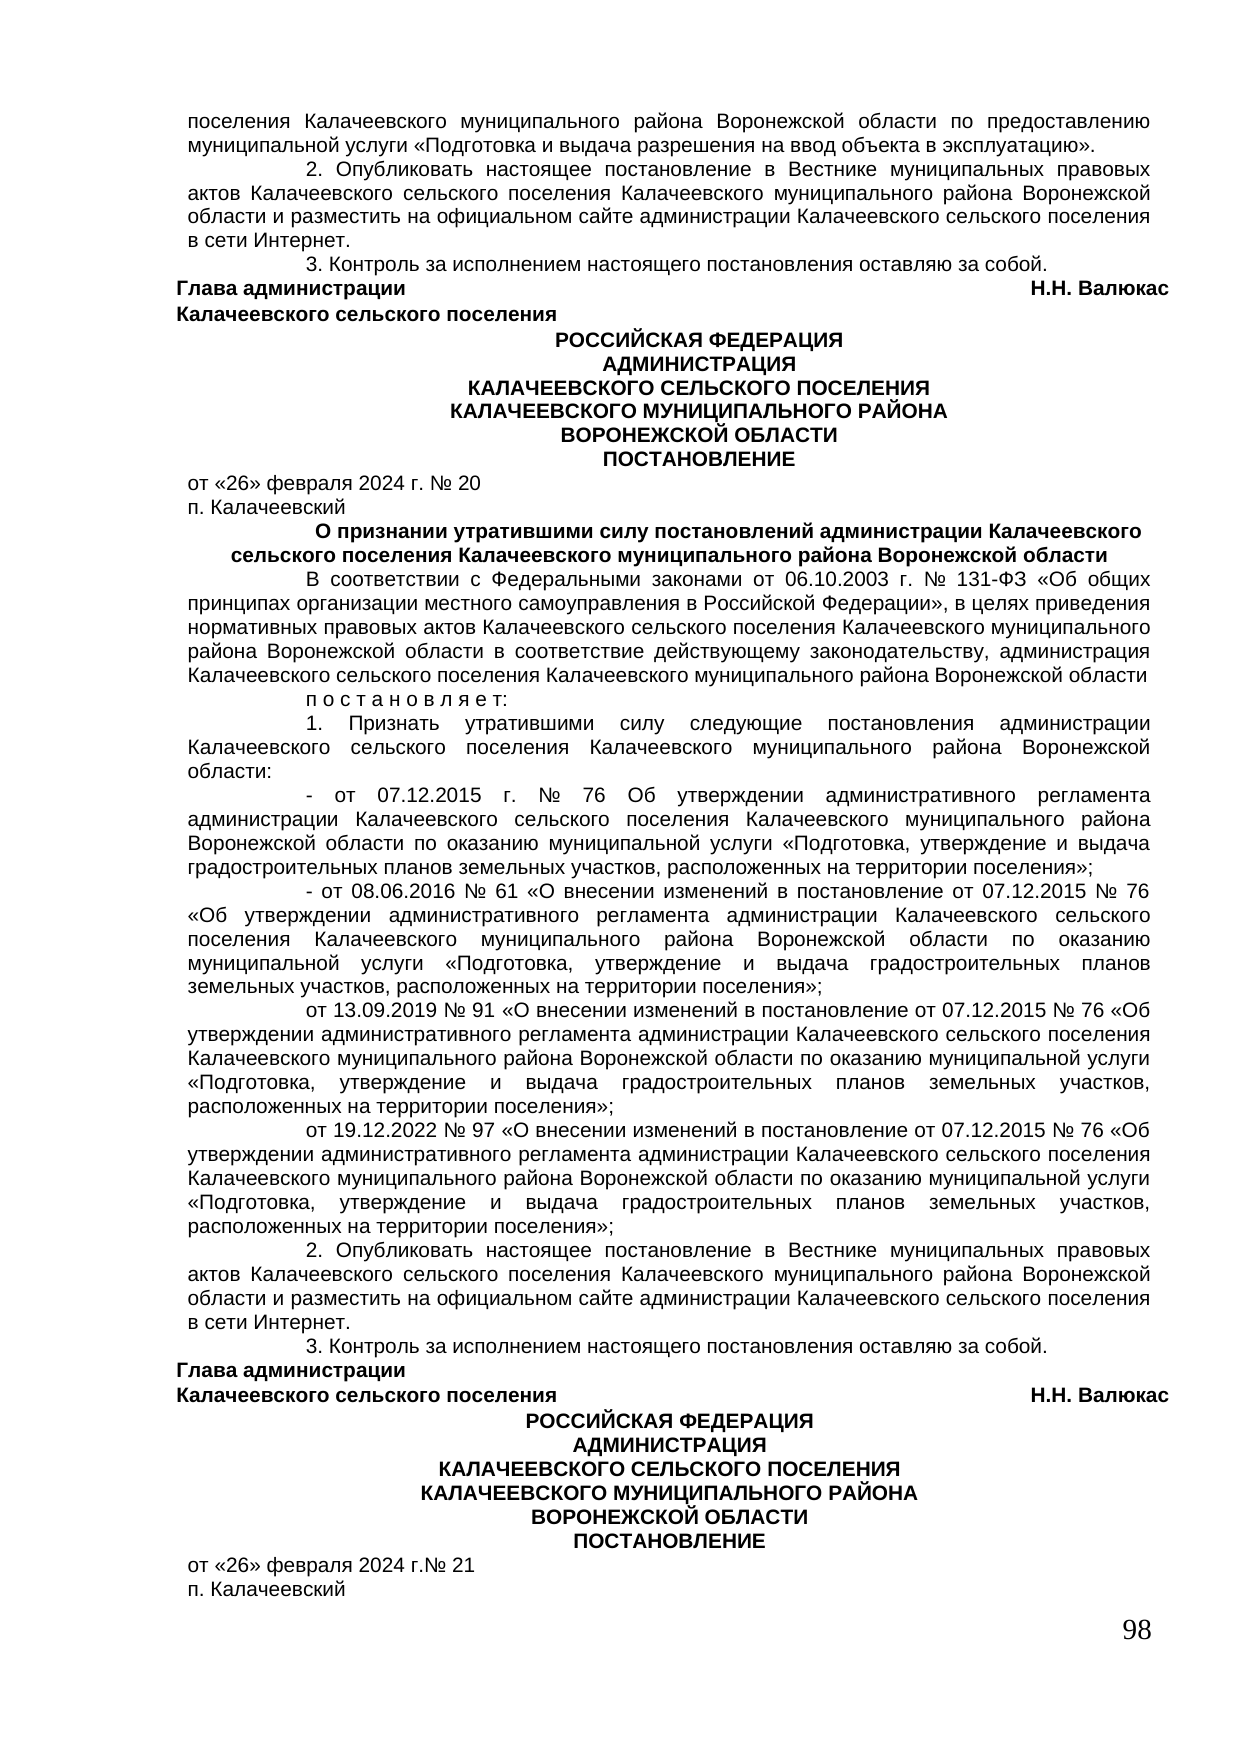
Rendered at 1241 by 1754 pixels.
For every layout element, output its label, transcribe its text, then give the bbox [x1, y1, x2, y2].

text 3. Контроль за исполнением настоящего постановления оставляю за собой. [187, 1334, 1151, 1358]
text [187, 108, 1151, 156]
text ВОРОНЕЖСКОЙ ОБЛАСТИ [187, 1505, 1151, 1529]
text КАЛАЧЕЕВСКОГО МУНИЦИПАЛЬНОГО РАЙОНА [187, 1481, 1151, 1505]
text АДМИНИСТРАЦИЯ [187, 351, 1151, 375]
text от «26» февраля 2024 г. № 20 [187, 471, 1151, 495]
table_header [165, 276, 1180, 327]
text РОССИЙСКАЯ ФЕДЕРАЦИЯ [187, 1409, 1151, 1433]
text 2. Опубликовать настоящее постановление в Вестнике муниципальных правовых актов Калачеевского сельского поселения Калачеевского муниципального района Воронежской области и разместить на официальном сайте администрации Калачеевского сельского поселения в сети Интернет. [187, 156, 1151, 252]
text ПОСТАНОВЛЕНИЕ [187, 1529, 1151, 1553]
text О признании утратившими силу постановлений администрации Калачеевского сельского поселения Калачеевского муниципального района Воронежской области [187, 519, 1151, 567]
text АДМИНИСТРАЦИЯ [187, 1433, 1151, 1457]
text 3. Контроль за исполнением настоящего постановления оставляю за собой. [187, 252, 1151, 276]
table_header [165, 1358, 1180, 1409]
text п о с т а н о в л я е т: [187, 687, 1151, 711]
text В соответствии с Федеральными законами от 06.10.2003 г. № 131-ФЗ «Об общих принципах организации местного самоуправления в Российской Федерации», в целях приведения нормативных правовых актов Калачеевского сельского поселения Калачеевского муниципального района Воронежской области в соответствие действующему законодательству, администрация Калачеевского сельского поселения Калачеевского муниципального района Воронежской области [187, 567, 1151, 687]
text РОССИЙСКАЯ ФЕДЕРАЦИЯ [187, 327, 1151, 351]
text п. Калачеевский [187, 495, 1151, 519]
text от 13.09.2019 № 91 «О внесении изменений в постановление от 07.12.2015 № 76 «Об утверждении административного регламента администрации Калачеевского сельского поселения Калачеевского муниципального района Воронежской области по оказанию муниципальной услуги «Подготовка, утверждение и выдача градостроительных планов земельных участков, расположенных на территории поселения»; [187, 998, 1151, 1118]
text - от 07.12.2015 г. № 76 Об утверждении административного регламента администрации Калачеевского сельского поселения Калачеевского муниципального района Воронежской области по оказанию муниципальной услуги «Подготовка, утверждение и выдача градостроительных планов земельных участков, расположенных на территории поселения»; [187, 783, 1151, 878]
text от 19.12.2022 № 97 «О внесении изменений в постановление от 07.12.2015 № 76 «Об утверждении административного регламента администрации Калачеевского сельского поселения Калачеевского муниципального района Воронежской области по оказанию муниципальной услуги «Подготовка, утверждение и выдача градостроительных планов земельных участков, расположенных на территории поселения»; [187, 1118, 1151, 1238]
text 2. Опубликовать настоящее постановление в Вестнике муниципальных правовых актов Калачеевского сельского поселения Калачеевского муниципального района Воронежской области и разместить на официальном сайте администрации Калачеевского сельского поселения в сети Интернет. [187, 1238, 1151, 1334]
text п. Калачеевский [187, 1577, 1151, 1601]
text КАЛАЧЕЕВСКОГО МУНИЦИПАЛЬНОГО РАЙОНА [187, 399, 1151, 423]
text КАЛАЧЕЕВСКОГО СЕЛЬСКОГО ПОСЕЛЕНИЯ [187, 375, 1151, 399]
text от «26» февраля 2024 г.№ 21 [187, 1553, 1151, 1577]
text - от 08.06.2016 № 61 «О внесении изменений в постановление от 07.12.2015 № 76 «Об утверждении административного регламента администрации Калачеевского сельского поселения Калачеевского муниципального района Воронежской области по оказанию муниципальной услуги «Подготовка, утверждение и выдача градостроительных планов земельных участков, расположенных на территории поселения»; [187, 878, 1151, 998]
text 1. Признать утратившими силу следующие постановления администрации Калачеевского сельского поселения Калачеевского муниципального района Воронежской области: [187, 711, 1151, 783]
text ВОРОНЕЖСКОЙ ОБЛАСТИ [187, 423, 1151, 447]
text КАЛАЧЕЕВСКОГО СЕЛЬСКОГО ПОСЕЛЕНИЯ [187, 1457, 1151, 1481]
text ПОСТАНОВЛЕНИЕ [187, 447, 1151, 471]
